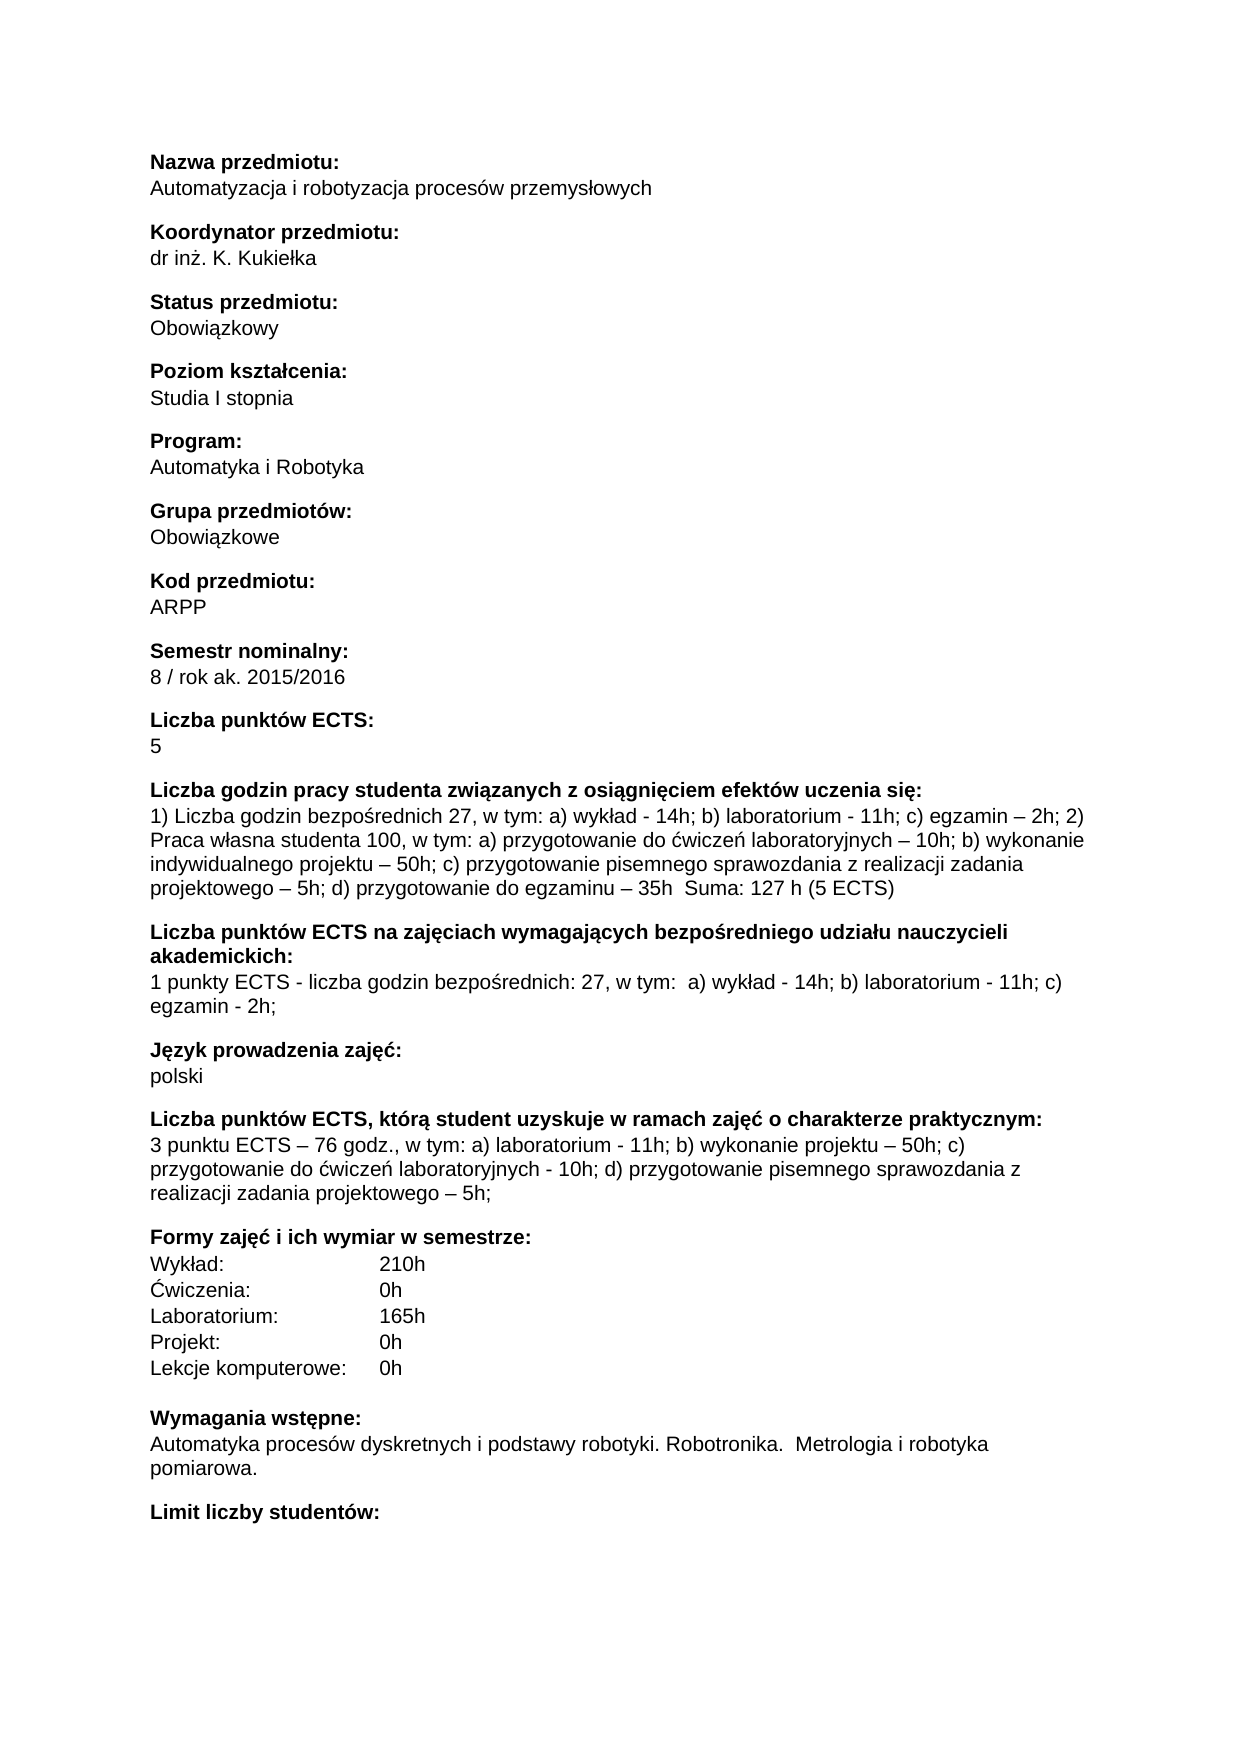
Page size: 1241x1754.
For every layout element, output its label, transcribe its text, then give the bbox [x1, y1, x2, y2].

text Grupa przedmiotów: [150, 499, 1090, 523]
table_cell 0h [369, 1354, 597, 1380]
table_cell Lekcje komputerowe: [140, 1356, 367, 1380]
table_cell 0h [369, 1276, 597, 1302]
text Liczba punktów ECTS, którą student uzyskuje w ramach zajęć o charakterze praktycznym: [150, 1107, 1090, 1131]
table_cell 0h [369, 1328, 597, 1354]
text Automatyzacja i robotyzacja procesów przemysłowych [150, 176, 1090, 200]
text polski [150, 1063, 1090, 1087]
text Studia I stopnia [150, 385, 1090, 409]
text Obowiązkowy [150, 316, 1090, 339]
text Automatyka i Robotyka [150, 455, 1090, 479]
text Liczba punktów ECTS: [150, 708, 1090, 732]
table_cell 165h [369, 1302, 597, 1328]
text dr inż. K. Kukiełka [150, 246, 1090, 270]
text Limit liczby studentów: [150, 1499, 1090, 1523]
text Program: [150, 429, 1090, 453]
text 8 / rok ak. 2015/2016 [150, 664, 1090, 688]
text Liczba punktów ECTS na zajęciach wymagających bezpośredniego udziału nauczycieli akademickich: [150, 920, 1090, 968]
text Liczba godzin pracy studenta związanych z osiągnięciem efektów uczenia się: [150, 778, 1090, 802]
text ARPP [150, 595, 1090, 619]
table_header 210h [369, 1252, 597, 1276]
table_cell Ćwiczenia: [140, 1278, 367, 1302]
table_cell Laboratorium: [140, 1304, 367, 1328]
text 3 punktu ECTS – 76 godz., w tym: a) laboratorium - 11h; b) wykonanie projektu – 50h; c) przygotowanie do ćwiczeń laboratoryjnych - 10h; d) przygotowanie pisemnego sprawozdania z realizacji zadania projektowego – 5h; [150, 1133, 1090, 1205]
text 5 [150, 734, 1090, 758]
text Status przedmiotu: [150, 289, 1090, 313]
text Nazwa przedmiotu: [150, 150, 1090, 174]
text Semestr nominalny: [150, 638, 1090, 662]
text Obowiązkowe [150, 525, 1090, 549]
text 1 punkty ECTS - liczba godzin bezpośrednich: 27, w tym: a) wykład - 14h; b) laboratorium - 11h; c) egzamin - 2h; [150, 970, 1090, 1018]
text Koordynator przedmiotu: [150, 220, 1090, 244]
text Automatyka procesów dyskretnych i podstawy robotyki. Robotronika. Metrologia i robotyka pomiarowa. [150, 1432, 1090, 1480]
table_header Wykład: [140, 1252, 367, 1276]
text Formy zajęć i ich wymiar w semestrze: [150, 1225, 1090, 1249]
table_cell Projekt: [140, 1330, 367, 1354]
text Kod przedmiotu: [150, 569, 1090, 593]
text Poziom kształcenia: [150, 359, 1090, 383]
text Wymagania wstępne: [150, 1406, 1090, 1430]
text 1) Liczba godzin bezpośrednich 27, w tym: a) wykład - 14h; b) laboratorium - 11h; c) egzamin – 2h; 2) Praca własna studenta 100, w tym: a) przygotowanie do ćwiczeń laboratoryjnych – 10h; b) wykonanie indywidualnego projektu – 50h; c) przygotowanie pisemnego sprawozdania z realizacji zadania projektowego – 5h; d) przygotowanie do egzaminu – 35h Suma: 127 h (5 ECTS) [150, 804, 1090, 900]
text Język prowadzenia zajęć: [150, 1037, 1090, 1061]
